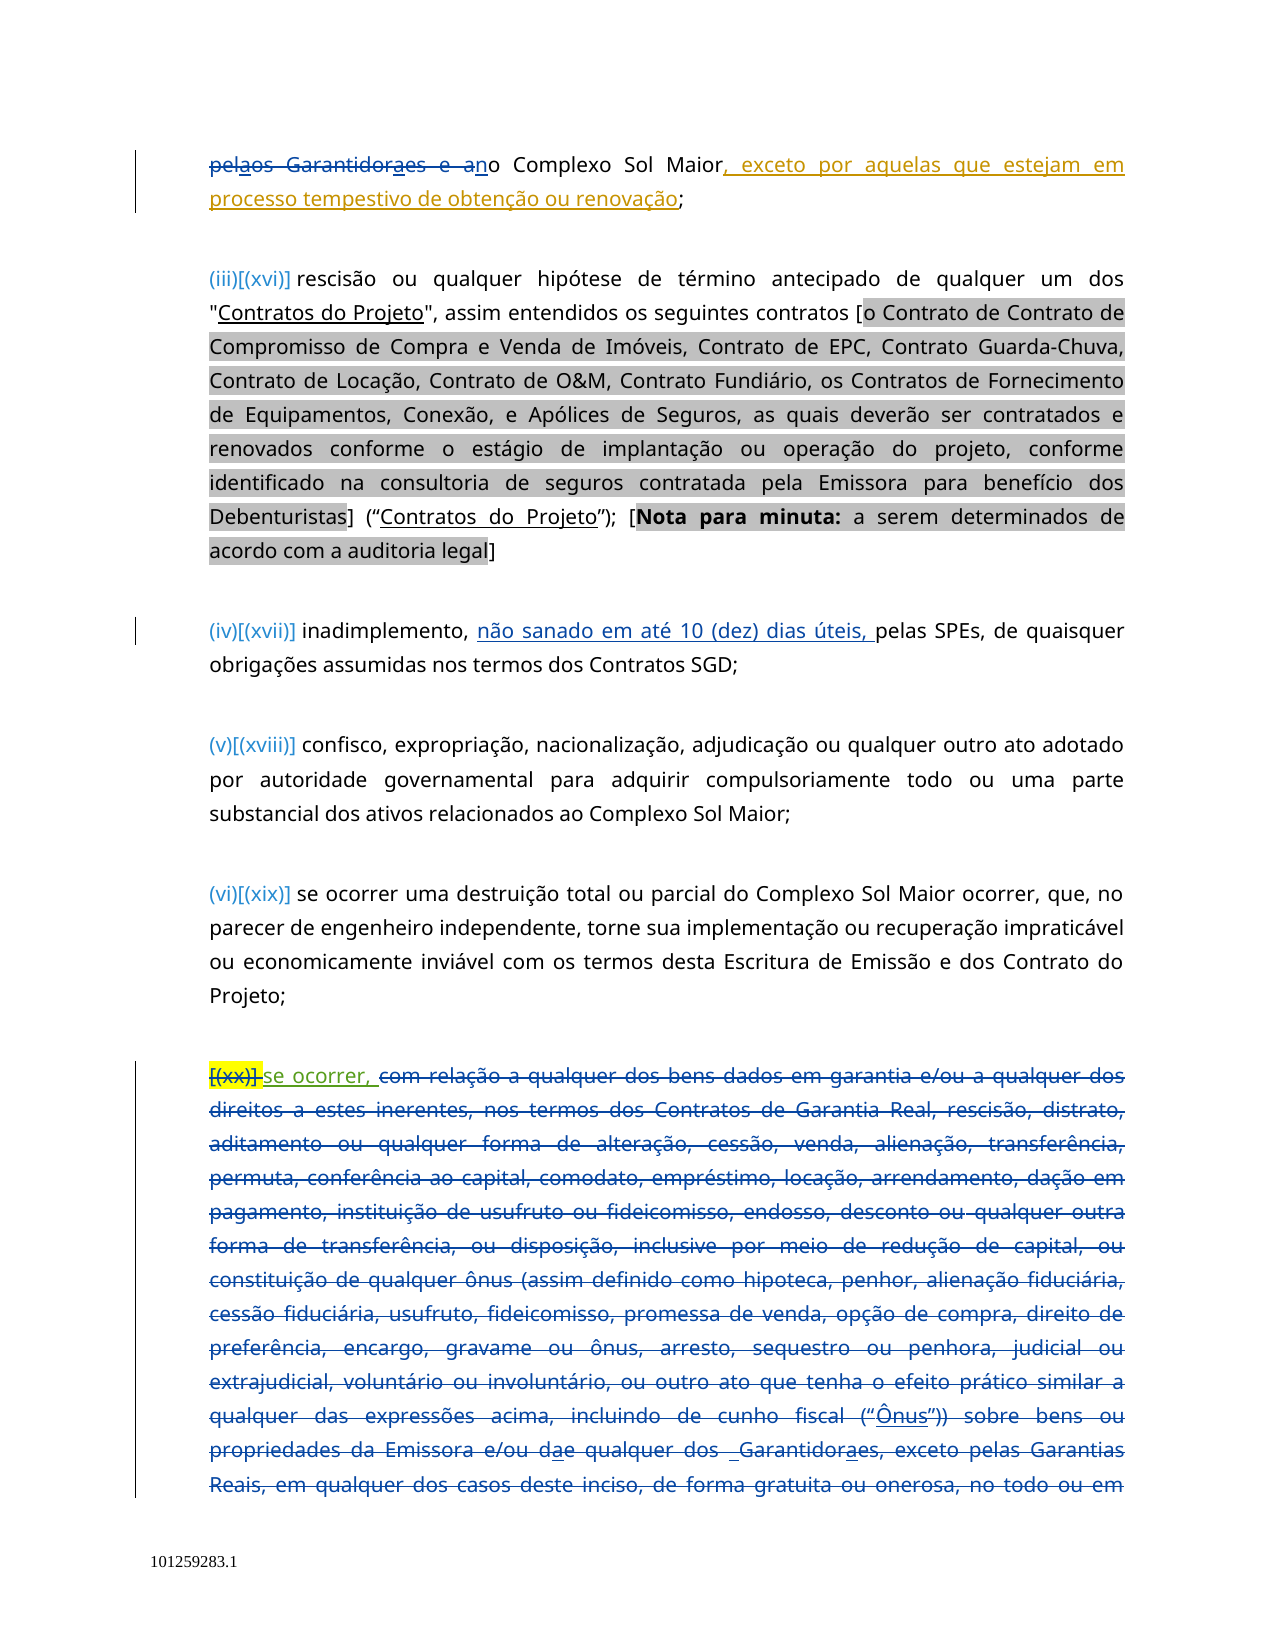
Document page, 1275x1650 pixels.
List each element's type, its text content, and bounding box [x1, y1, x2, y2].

list inadimplemento, pelas SPEs, de quaisquer obrigações assumidas nos termos dos Contratos SGD; [209, 617, 1125, 679]
list se ocorrer uma destruição total ou parcial do Complexo Sol Maior ocorrer, que, no parecer de engenheiro independente, torne sua implementação ou recuperação impraticável ou economicamente inviável com os termos desta Escritura de Emissão e dos Contrato do Projeto; [209, 879, 1125, 1009]
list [209, 150, 1125, 212]
list rescisão ou qualquer hipótese de término antecipado de qualquer um dos "Contratos do Projeto", assim entendidos os seguintes contratos [o Contrato de Contrato de Compromisso de Compra e Venda de Imóveis, Contrato de EPC, Contrato Guarda-Chuva, Contrato de Locação, Contrato de O&M, Contrato Fundiário, os Contratos de Fornecimento de Equipamentos, Conexão, e Apólices de Seguros, as quais deverão ser contratados e renovados conforme o estágio de implantação ou operação do projeto, conforme identificado na consultoria de seguros contratada pela Emissora para benefício dos Debenturistas] (“Contratos do Projeto”); [Nota para minuta: a serem determinados de acordo com a auditoria legal] [209, 264, 1125, 332]
list rescisão ou qualquer hipótese de término antecipado de qualquer um dos "Contratos do Projeto", assim entendidos os seguintes contratos [o Contrato de Contrato de Compromisso de Compra e Venda de Imóveis, Contrato de EPC, Contrato Guarda-Chuva, Contrato de Locação, Contrato de O&M, Contrato Fundiário, os Contratos de Fornecimento de Equipamentos, Conexão, e Apólices de Seguros, as quais deverão ser contratados e renovados conforme o estágio de implantação ou operação do projeto, conforme identificado na consultoria de seguros contratada pela Emissora para benefício dos Debenturistas] (“Contratos do Projeto”); [Nota para minuta: a serem determinados de acordo com a auditoria legal] [209, 497, 1125, 565]
list confisco, expropriação, nacionalização, adjudicação ou qualquer outro ato adotado por autoridade governamental para adquirir compulsoriamente todo ou uma parte substancial dos ativos relacionados ao Complexo Sol Maior; [209, 731, 1125, 827]
